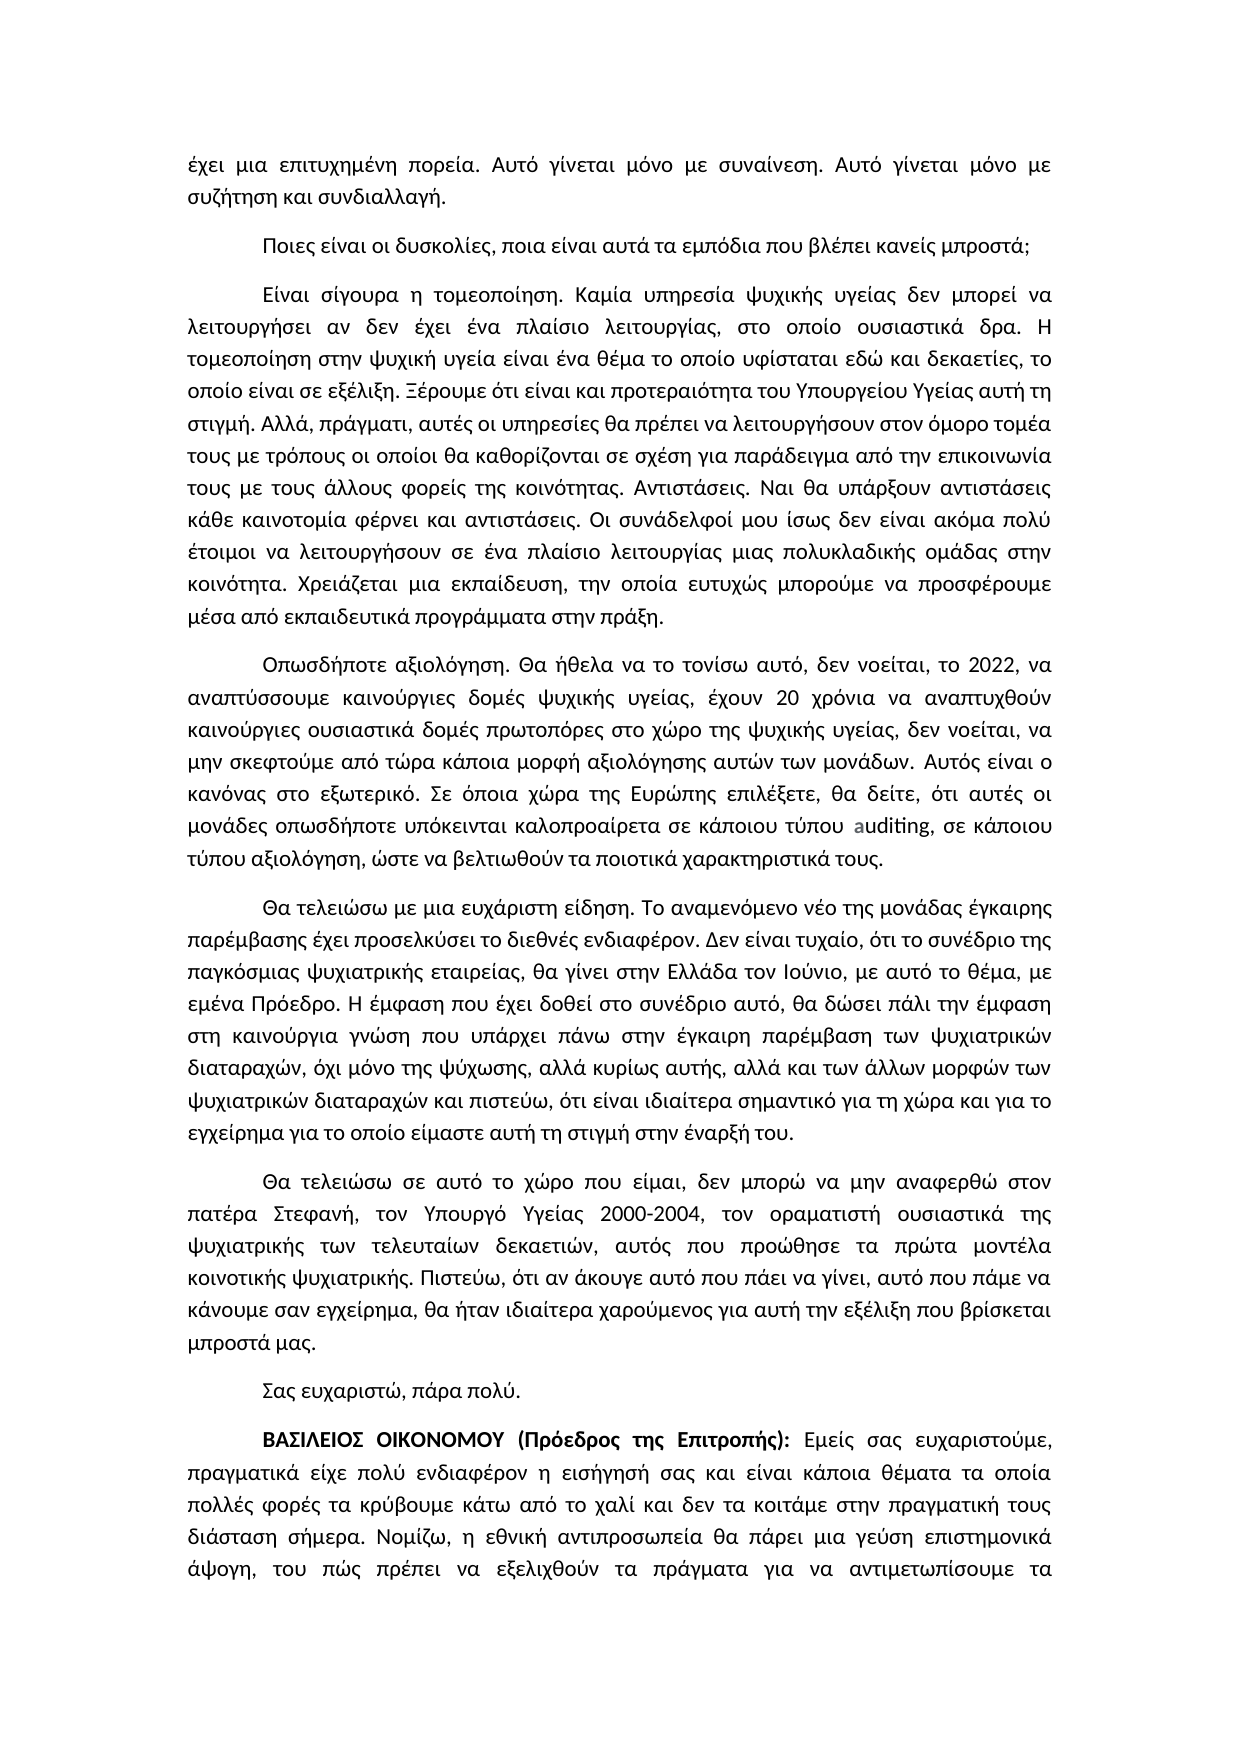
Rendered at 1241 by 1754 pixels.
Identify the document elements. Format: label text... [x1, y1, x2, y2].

text Είναι σίγουρα η τομεοποίηση. Καμία υπηρεσία ψυχικής υγείας δεν μπορεί να λειτουργήσει αν δεν έχει ένα πλαίσιο λειτουργίας, στο οποίο ουσιαστικά δρα. Η τομεοποίηση στην ψυχική υγεία είναι ένα θέμα το οποίο υφίσταται εδώ και δεκαετίες, το οποίο είναι σε εξέλιξη. Ξέρουμε ότι είναι και προτεραιότητα του Υπουργείου Υγείας αυτή τη στιγμή. Αλλά, πράγματι, αυτές οι υπηρεσίες θα πρέπει να λειτουργήσουν στον όμορο τομέα τους με τρόπους οι οποίοι θα καθορίζονται σε σχέση για παράδειγμα από την επικοινωνία τους με τους άλλους φορείς της κοινότητας. Αντιστάσεις. Ναι θα υπάρξουν αντιστάσεις κάθε καινοτομία φέρνει και αντιστάσεις. Οι συνάδελφοί μου ίσως δεν είναι ακόμα πολύ έτοιμοι να λειτουργήσουν σε ένα πλαίσιο λειτουργίας μιας πολυκλαδικής ομάδας στην κοινότητα. Χρειάζεται μια εκπαίδευση, την οποία ευτυχώς μπορούμε να προσφέρουμε μέσα από εκπαιδευτικά προγράμματα στην πράξη. [187, 280, 1053, 630]
text Σας ευχαριστώ, πάρα πολύ. [187, 1377, 1053, 1404]
text Οπωσδήποτε αξιολόγηση. Θα ήθελα να το τονίσω αυτό, δεν νοείται, το 2022, να αναπτύσσουμε καινούργιες δομές ψυχικής υγείας, έχουν 20 χρόνια να αναπτυχθούν καινούργιες ουσιαστικά δομές πρωτοπόρες στο χώρο της ψυχικής υγείας, δεν νοείται, να μην σκεφτούμε από τώρα κάποια μορφή αξιολόγησης αυτών των μονάδων. Αυτός είναι ο κανόνας στο εξωτερικό. Σε όποια χώρα της Ευρώπης επιλέξετε, θα δείτε, ότι αυτές οι μονάδες οπωσδήποτε υπόκεινται καλοπροαίρετα σε κάποιου τύπου auditing, σε κάποιου τύπου αξιολόγηση, ώστε να βελτιωθούν τα ποιοτικά χαρακτηριστικά τους. [187, 651, 1053, 872]
text Θα τελειώσω σε αυτό το χώρο που είμαι, δεν μπορώ να μην αναφερθώ στον πατέρα Στεφανή, τον Υπουργό Υγείας 2000-2004, τον οραματιστή ουσιαστικά της ψυχιατρικής των τελευταίων δεκαετιών, αυτός που προώθησε τα πρώτα μοντέλα κοινοτικής ψυχιατρικής. Πιστεύω, ότι αν άκουγε αυτό που πάει να γίνει, αυτό που πάμε να κάνουμε σαν εγχείρημα, θα ήταν ιδιαίτερα χαρούμενος για αυτή την εξέλιξη που βρίσκεται μπροστά μας. [187, 1167, 1053, 1356]
text Θα τελειώσω με μια ευχάριστη είδηση. Το αναμενόμενο νέο της μονάδας έγκαιρης παρέμβασης έχει προσελκύσει το διεθνές ενδιαφέρον. Δεν είναι τυχαίο, ότι το συνέδριο της παγκόσμιας ψυχιατρικής εταιρείας, θα γίνει στην Ελλάδα τον Ιούνιο, με αυτό το θέμα, με εμένα Πρόεδρο. Η έμφαση που έχει δοθεί στο συνέδριο αυτό, θα δώσει πάλι την έμφαση στη καινούργια γνώση που υπάρχει πάνω στην έγκαιρη παρέμβαση των ψυχιατρικών διαταραχών, όχι μόνο της ψύχωσης, αλλά κυρίως αυτής, αλλά και των άλλων μορφών των ψυχιατρικών διαταραχών και πιστεύω, ότι είναι ιδιαίτερα σημαντικό για τη χώρα και για το εγχείρημα για το οποίο είμαστε αυτή τη στιγμή στην έναρξή του. [187, 893, 1053, 1146]
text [187, 1425, 1053, 1582]
text Ποιες είναι οι δυσκολίες, ποια είναι αυτά τα εμπόδια που βλέπει κανείς μπροστά; [187, 231, 1053, 259]
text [187, 150, 1053, 210]
